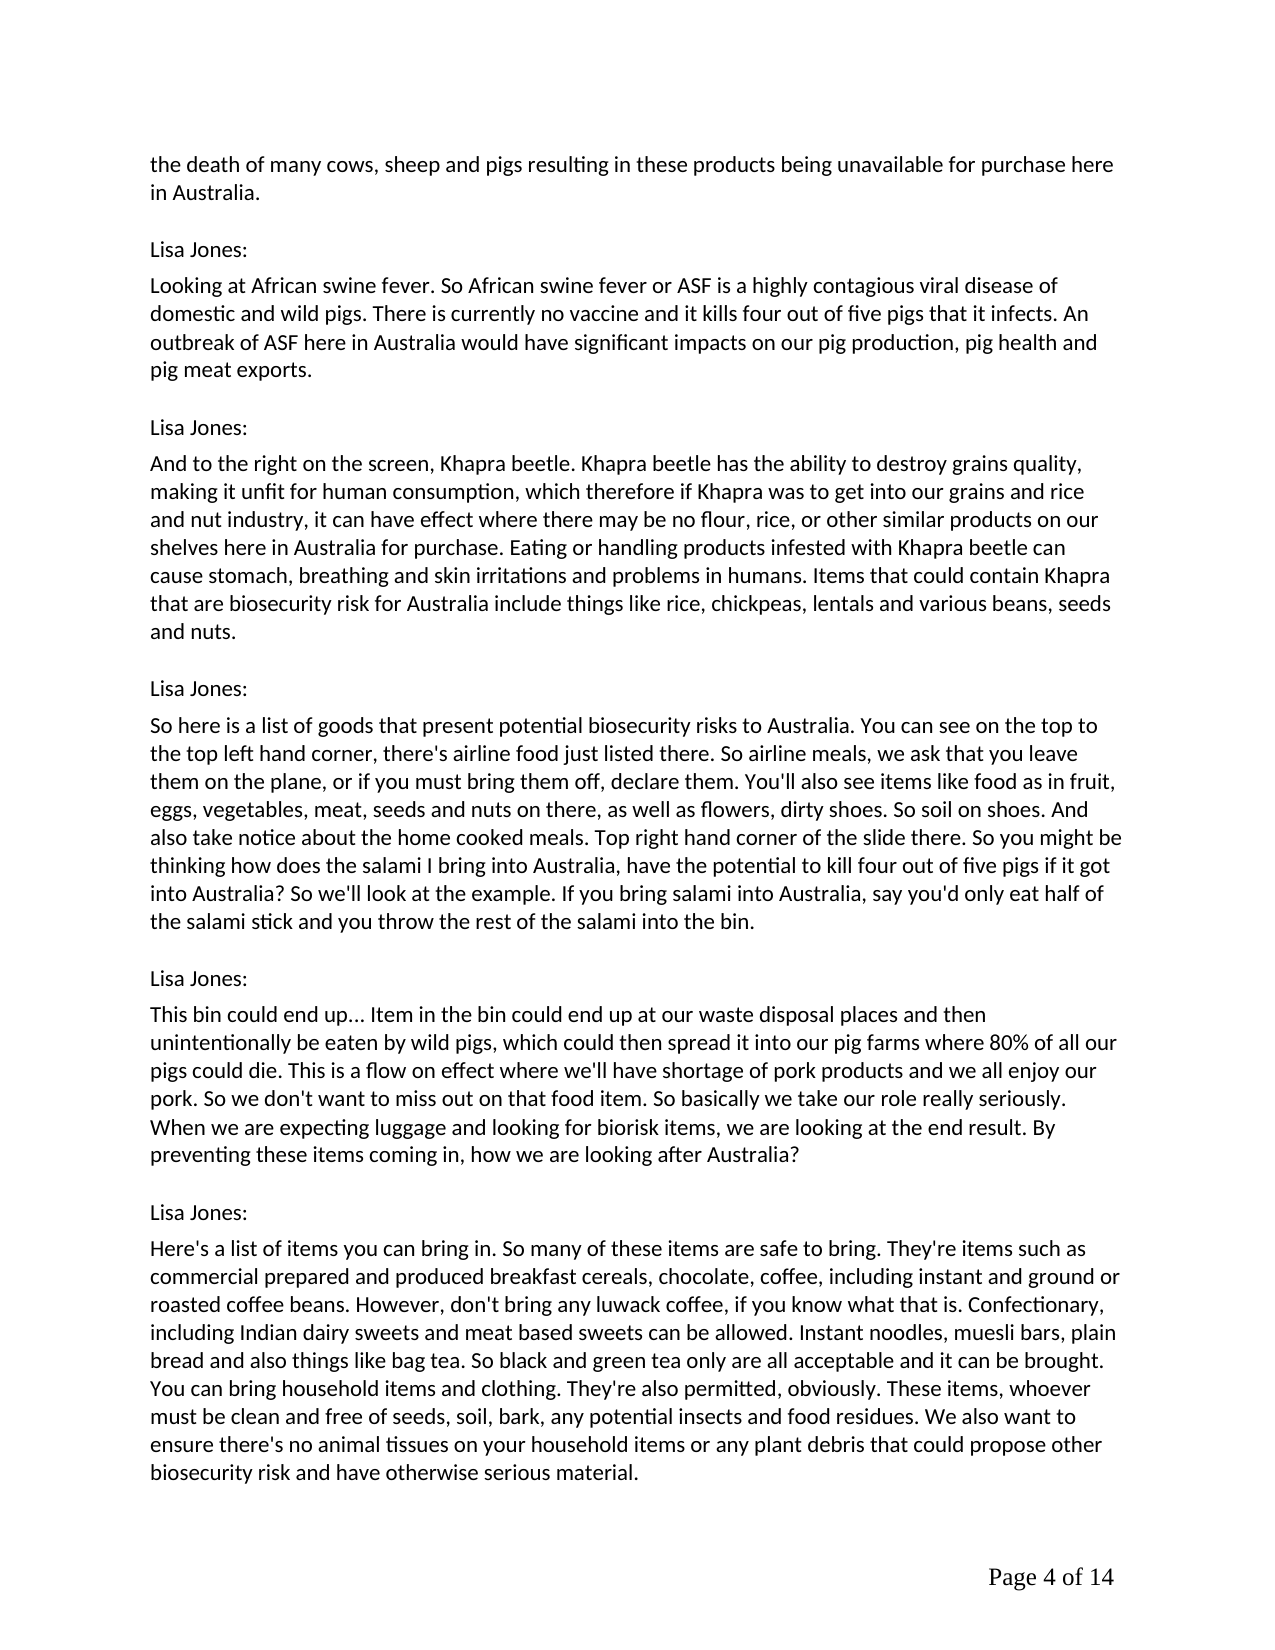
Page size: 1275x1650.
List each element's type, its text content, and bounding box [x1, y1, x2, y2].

text Lisa Jones: [150, 235, 1125, 263]
text This bin could end up... Item in the bin could end up at our waste disposal places and then unintentionally be eaten by wild pigs, which could then spread it into our pig farms where 80% of all our pigs could die. This is a flow on effect where we'll have shortage of pork products and we all enjoy our pork. So we don't want to miss out on that food item. So basically we take our role really seriously. When we are expecting luggage and looking for biorisk items, we are looking at the end result. By preventing these items coming in, how we are looking after Australia? [150, 1001, 1125, 1169]
text So here is a list of goods that present potential biosecurity risks to Australia. You can see on the top to the top left hand corner, there's airline food just listed there. So airline meals, we ask that you leave them on the plane, or if you must bring them off, declare them. You'll also see items like food as in fruit, eggs, vegetables, meat, seeds and nuts on there, as well as flowers, dirty shoes. So soil on shoes. And also take notice about the home cooked meals. Top right hand corner of the slide there. So you might be thinking how does the salami I bring into Australia, have the potential to kill four out of five pigs if it got into Australia? So we'll look at the example. If you bring salami into Australia, say you'd only eat half of the salami stick and you throw the rest of the salami into the bin. [150, 711, 1125, 935]
text Lisa Jones: [150, 964, 1125, 992]
text Lisa Jones: [150, 1198, 1125, 1226]
text And to the right on the screen, Khapra beetle. Khapra beetle has the ability to destroy grains quality, making it unfit for human consumption, which therefore if Khapra was to get into our grains and rice and nut industry, it can have effect where there may be no flour, rice, or other similar products on our shelves here in Australia for purchase. Eating or handling products infested with Khapra beetle can cause stomach, breathing and skin irritations and problems in humans. Items that could contain Khapra that are biosecurity risk for Australia include things like rice, chickpeas, lentals and various beans, seeds and nuts. [150, 449, 1125, 645]
text Here's a list of items you can bring in. So many of these items are safe to bring. They're items such as commercial prepared and produced breakfast cereals, chocolate, coffee, including instant and ground or roasted coffee beans. However, don't bring any luwack coffee, if you know what that is. Confectionary, including Indian dairy sweets and meat based sweets can be allowed. Instant noodles, muesli bars, plain bread and also things like bag tea. So black and green tea only are all acceptable and it can be brought. You can bring household items and clothing. They're also permitted, obviously. These items, whoever must be clean and free of seeds, soil, bark, any potential insects and food residues. We also want to ensure there's no animal tissues on your household items or any plant debris that could propose other biosecurity risk and have otherwise serious material. [150, 1234, 1125, 1486]
text Looking at African swine fever. So African swine fever or ASF is a highly contagious viral disease of domestic and wild pigs. There is currently no vaccine and it kills four out of five pigs that it infects. An outbreak of ASF here in Australia would have significant impacts on our pig production, pig health and pig meat exports. [150, 272, 1125, 384]
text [150, 150, 1125, 206]
text Lisa Jones: [150, 413, 1125, 441]
text Lisa Jones: [150, 674, 1125, 702]
